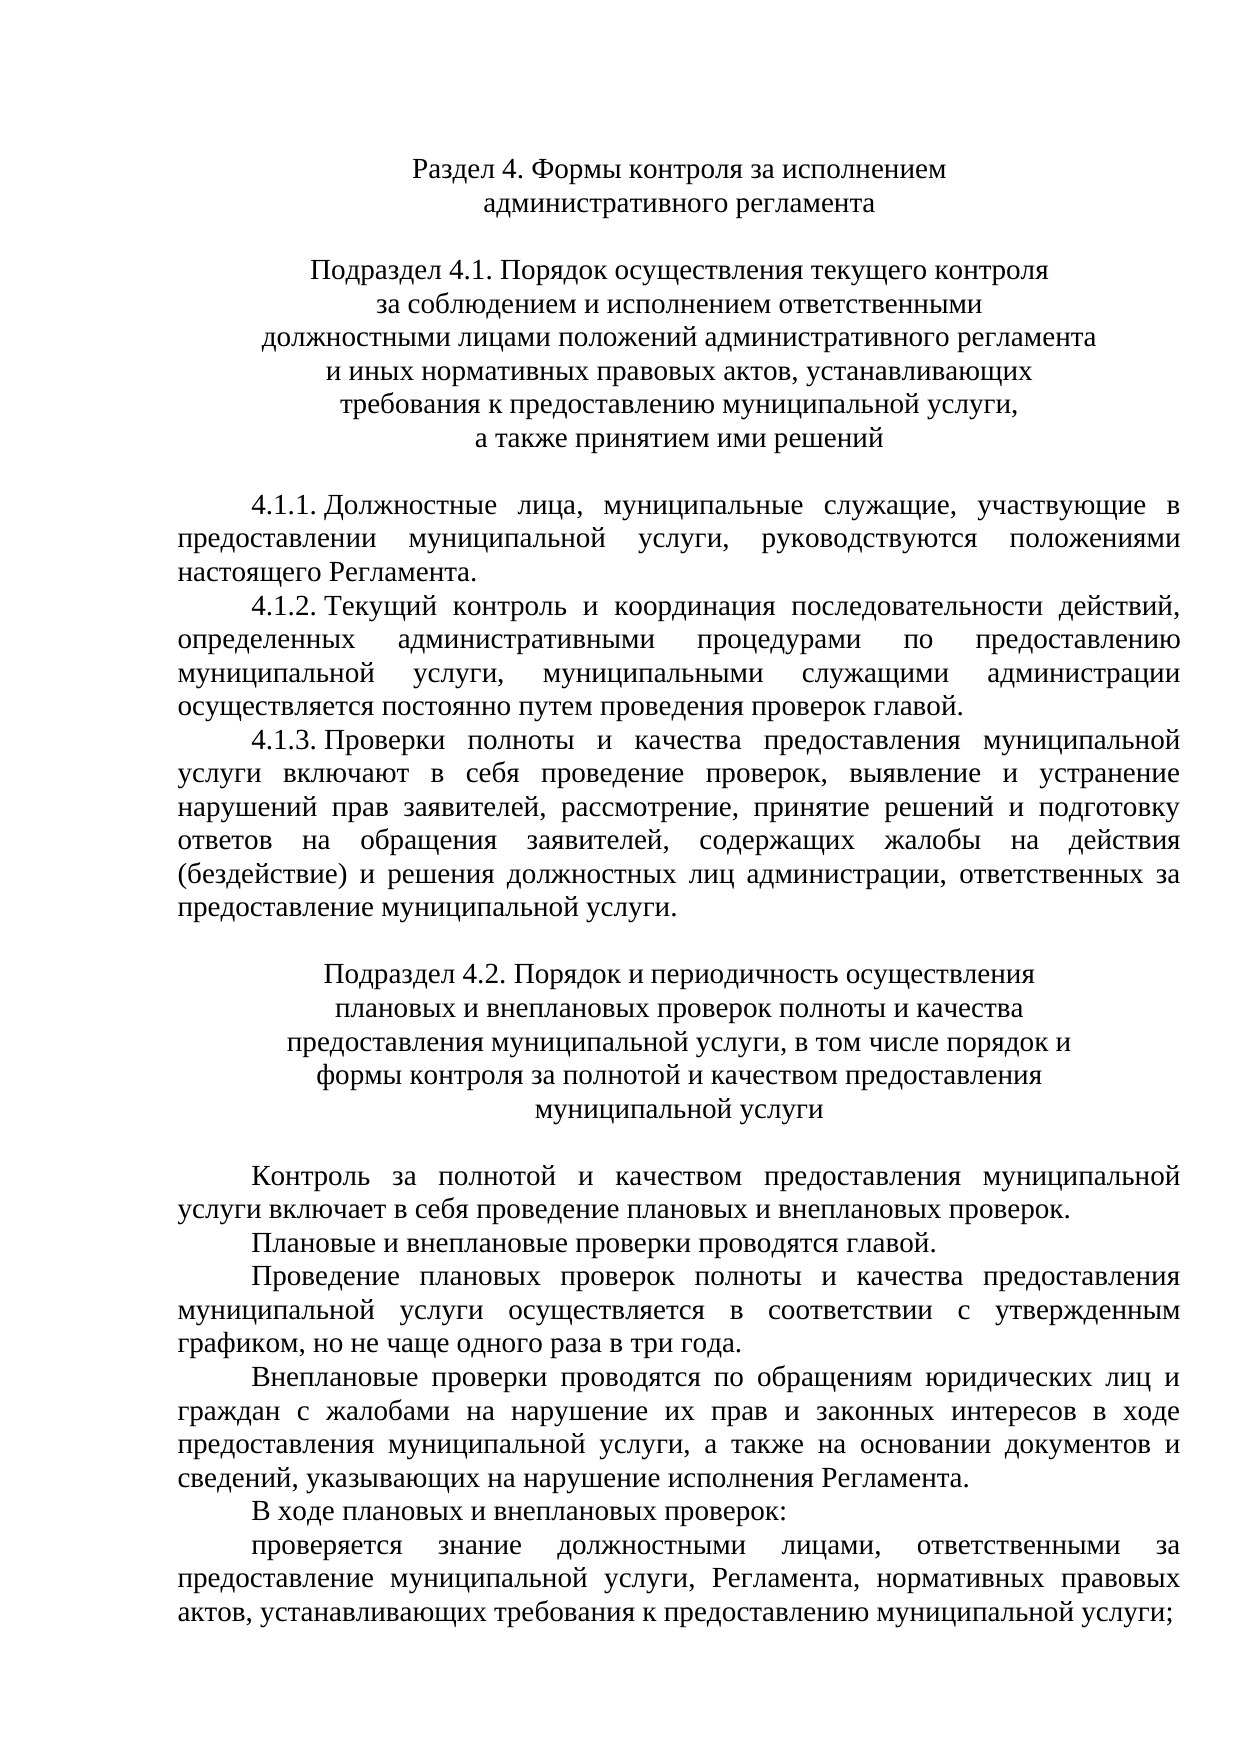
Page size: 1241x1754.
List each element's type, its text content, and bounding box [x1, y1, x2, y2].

text проверяется знание должностными лицами, ответственными за предоставление муниципальной услуги, Регламента, нормативных правовых актов, устанавливающих требования к предоставлению муниципальной услуги; [177, 1527, 1181, 1627]
text Плановые и внеплановые проверки проводятся главой. [177, 1225, 1181, 1258]
text Подраздел 4.1. Порядок осуществления текущего контроля [177, 252, 1181, 286]
text муниципальной услуги [177, 1091, 1181, 1124]
text Проведение плановых проверок полноты и качества предоставления муниципальной услуги осуществляется в соответствии с утвержденным графиком, но не чаще одного раза в три года. [177, 1258, 1181, 1359]
text Контроль за полнотой и качеством предоставления муниципальной услуги включает в себя проведение плановых и внеплановых проверок. [177, 1158, 1181, 1225]
text 4.1.1. Должностные лица, муниципальные служащие, участвующие в предоставлении муниципальной услуги, руководствуются положениями настоящего Регламента. [177, 487, 1181, 588]
text Раздел 4. Формы контроля за исполнением [177, 152, 1181, 185]
text должностными лицами положений административного регламента [177, 319, 1181, 353]
text формы контроля за полнотой и качеством предоставления [177, 1057, 1181, 1091]
text Внеплановые проверки проводятся по обращениям юридических лиц и граждан с жалобами на нарушение их прав и законных интересов в ходе предоставления муниципальной услуги, а также на основании документов и сведений, указывающих на нарушение исполнения Регламента. [177, 1359, 1181, 1493]
text за соблюдением и исполнением ответственными [177, 286, 1181, 319]
text плановых и внеплановых проверок полноты и качества [177, 990, 1181, 1024]
text требования к предоставлению муниципальной услуги, [177, 386, 1181, 420]
text 4.1.3. Проверки полноты и качества предоставления муниципальной услуги включают в себя проведение проверок, выявление и устранение нарушений прав заявителей, рассмотрение, принятие решений и подготовку ответов на обращения заявителей, содержащих жалобы на действия (бездействие) и решения должностных лиц администрации, ответственных за предоставление муниципальной услуги. [177, 722, 1181, 923]
text административного регламента [177, 185, 1181, 219]
text 4.1.2. Текущий контроль и координация последовательности действий, определенных административными процедурами по предоставлению муниципальной услуги, муниципальными служащими администрации осуществляется постоянно путем проведения проверок главой. [177, 588, 1181, 722]
text предоставления муниципальной услуги, в том числе порядок и [177, 1024, 1181, 1057]
text и иных нормативных правовых актов, устанавливающих [177, 353, 1181, 386]
text Подраздел 4.2. Порядок и периодичность осуществления [177, 957, 1181, 990]
text а также принятием ими решений [177, 420, 1181, 453]
text В ходе плановых и внеплановых проверок: [177, 1493, 1181, 1527]
